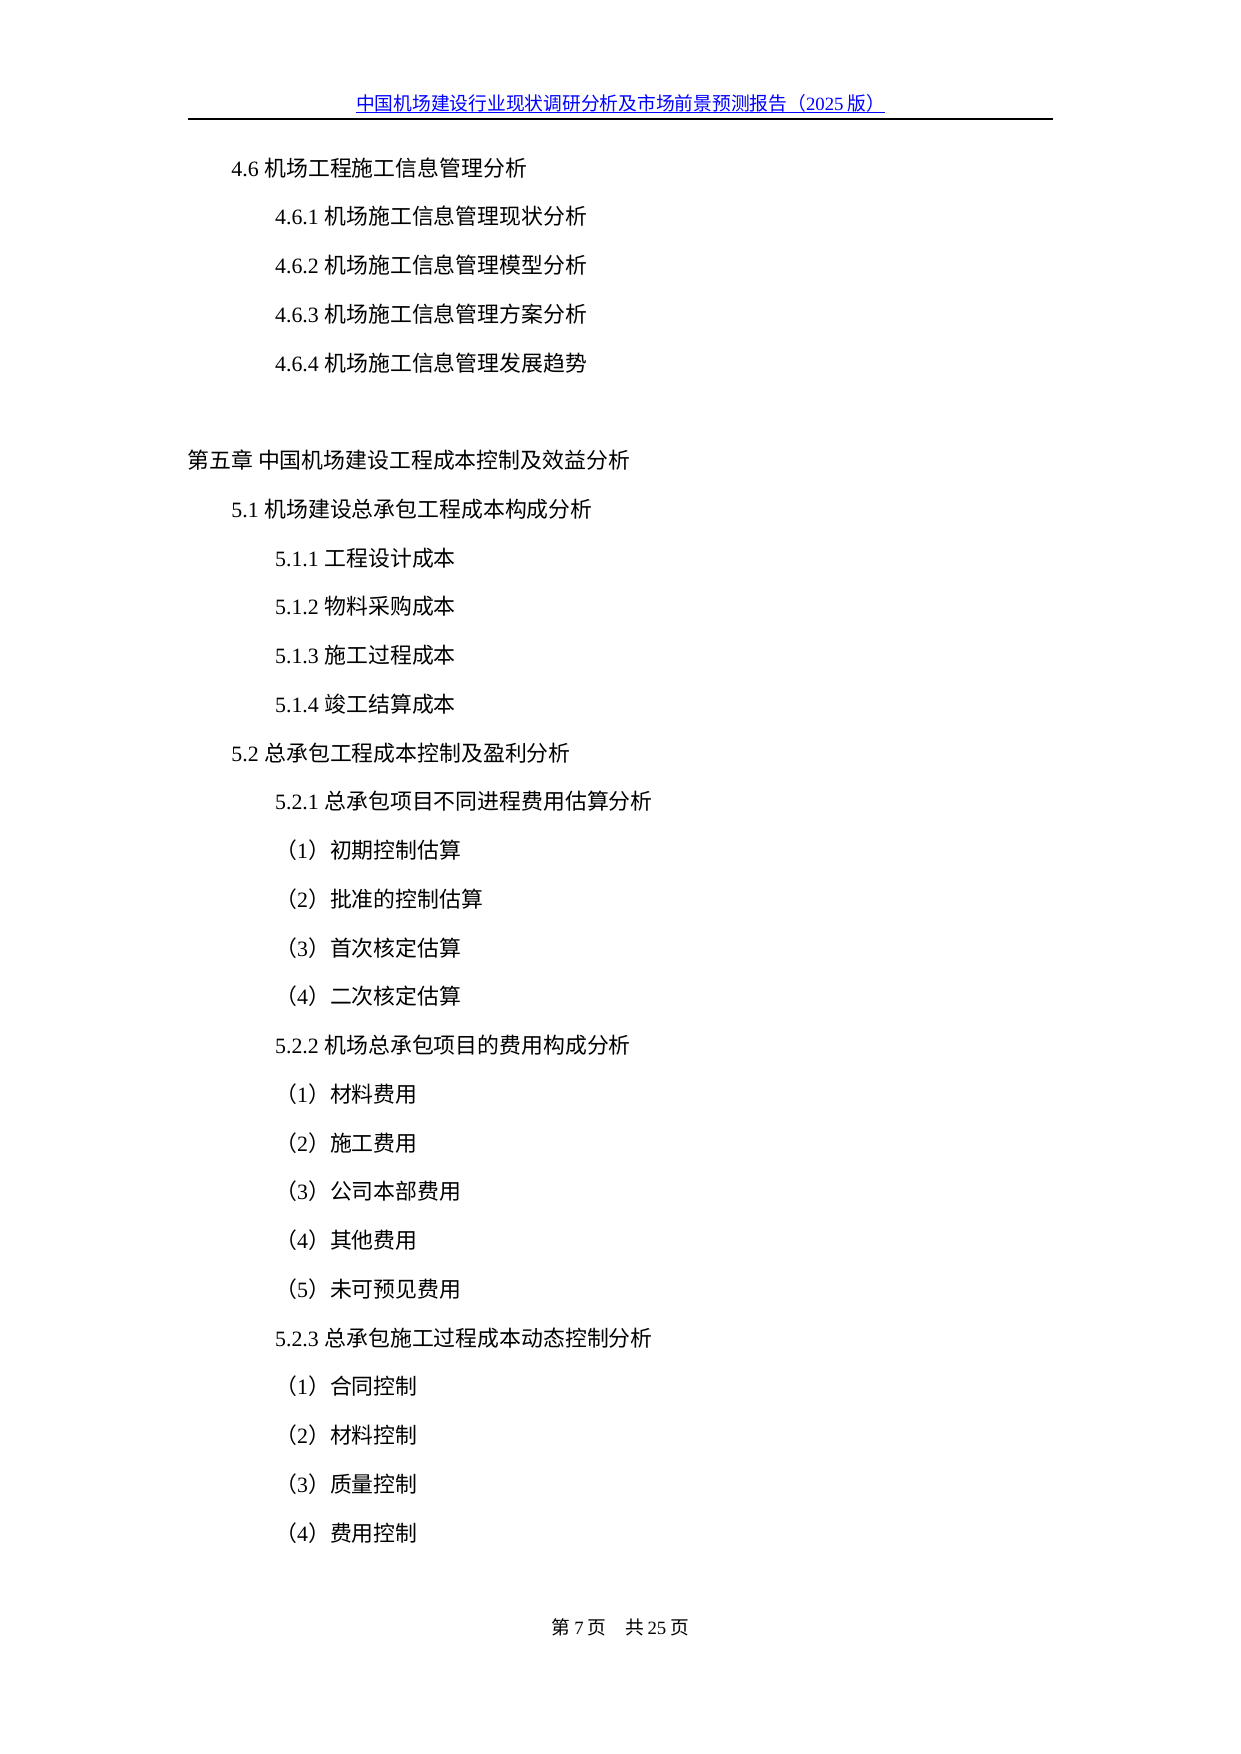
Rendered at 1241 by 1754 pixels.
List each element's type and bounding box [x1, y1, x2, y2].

text [187, 150, 1053, 1548]
